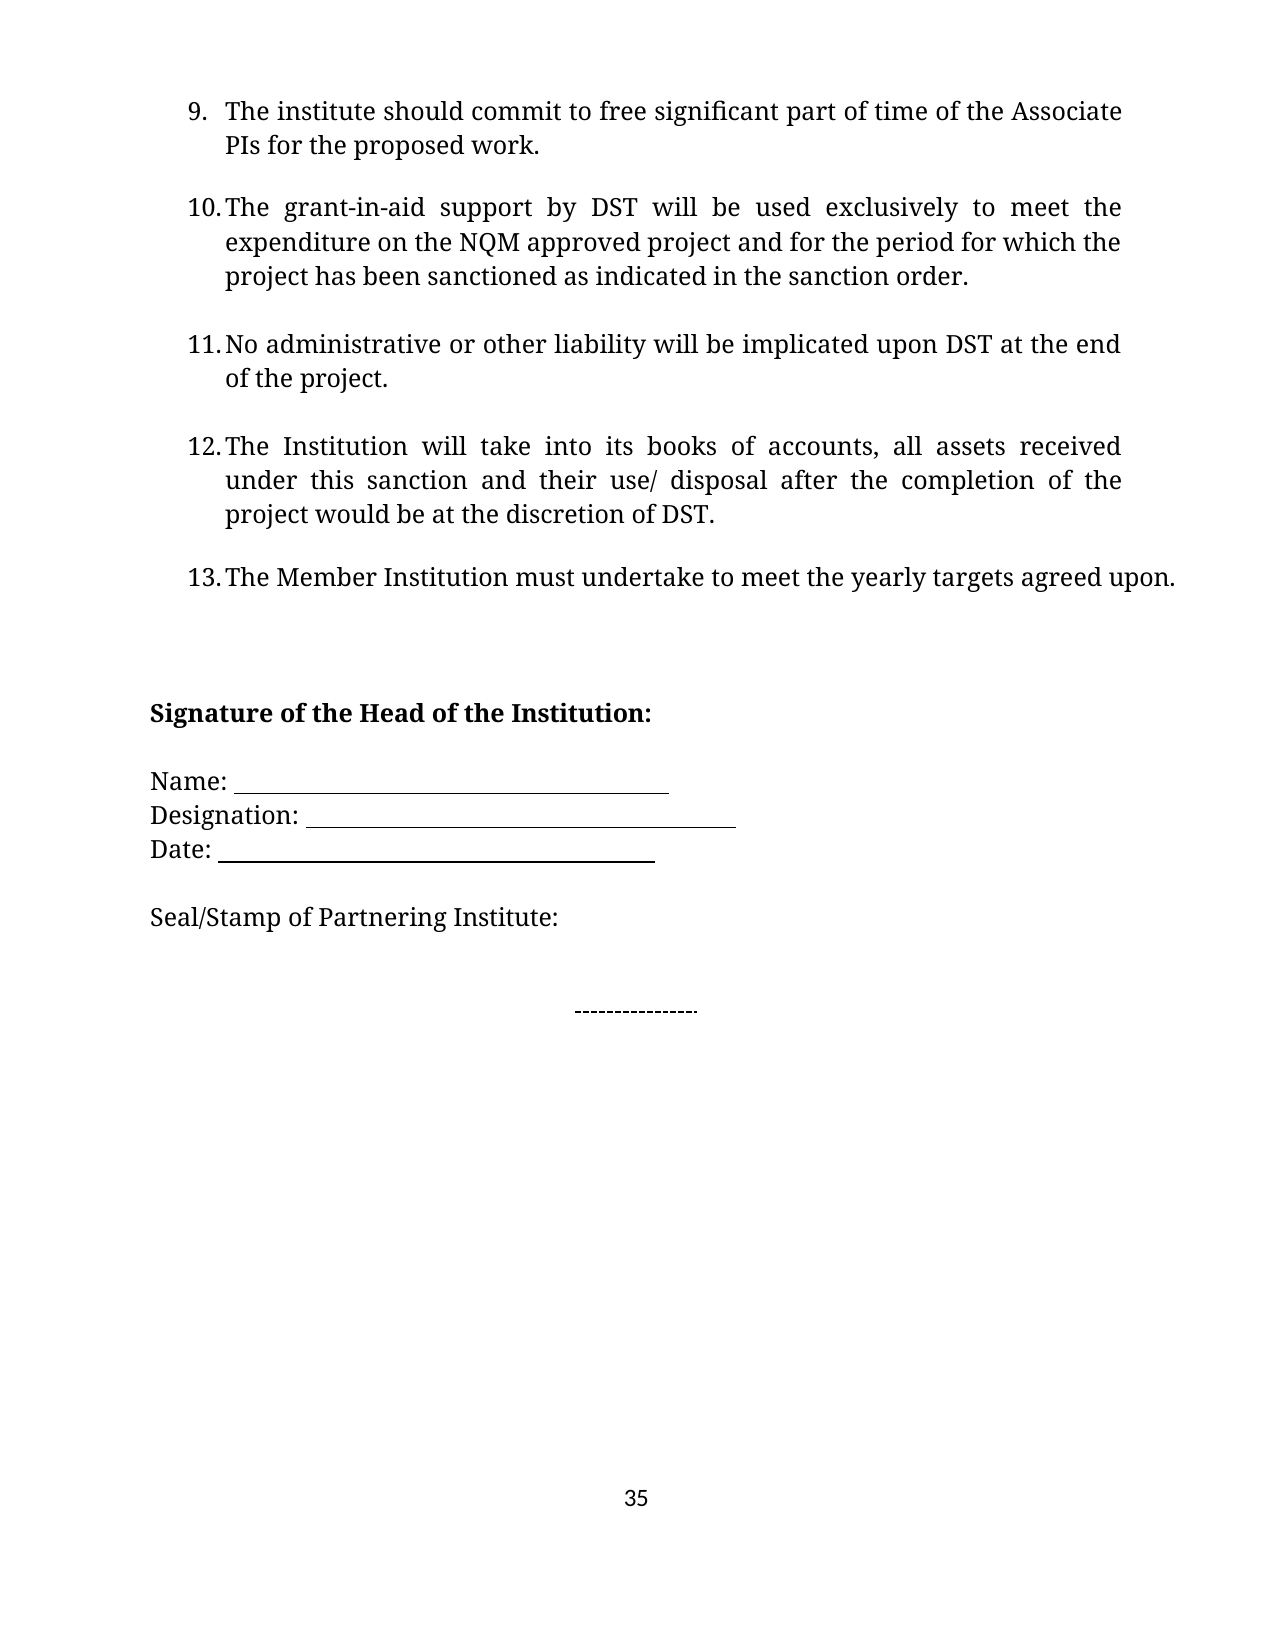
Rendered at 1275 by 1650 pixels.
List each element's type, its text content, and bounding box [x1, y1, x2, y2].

list The Member Institution must undertake to meet the yearly targets agreed upon. [187, 559, 1237, 593]
subtitle Signature of the Head of the Institution: [150, 696, 1237, 730]
list The grant-in-aid support by DST will be used exclusively to meet the expenditure on the NQM approved project and for the period for which the project has been sanctioned as indicated in the sanction order. [187, 190, 1123, 292]
text Name: Designation: Date: [150, 764, 737, 866]
list No administrative or other liability will be implicated upon DST at the end of the project. [187, 327, 1122, 395]
list The institute should commit to free significant part of time of the Associate PIs for the proposed work. [187, 94, 1123, 162]
list The Institution will take into its books of accounts, all assets received under this sanction and their use/ disposal after the completion of the project would be at the discretion of DST. [187, 429, 1122, 531]
text Seal/Stamp of Partnering Institute: [150, 900, 1237, 934]
